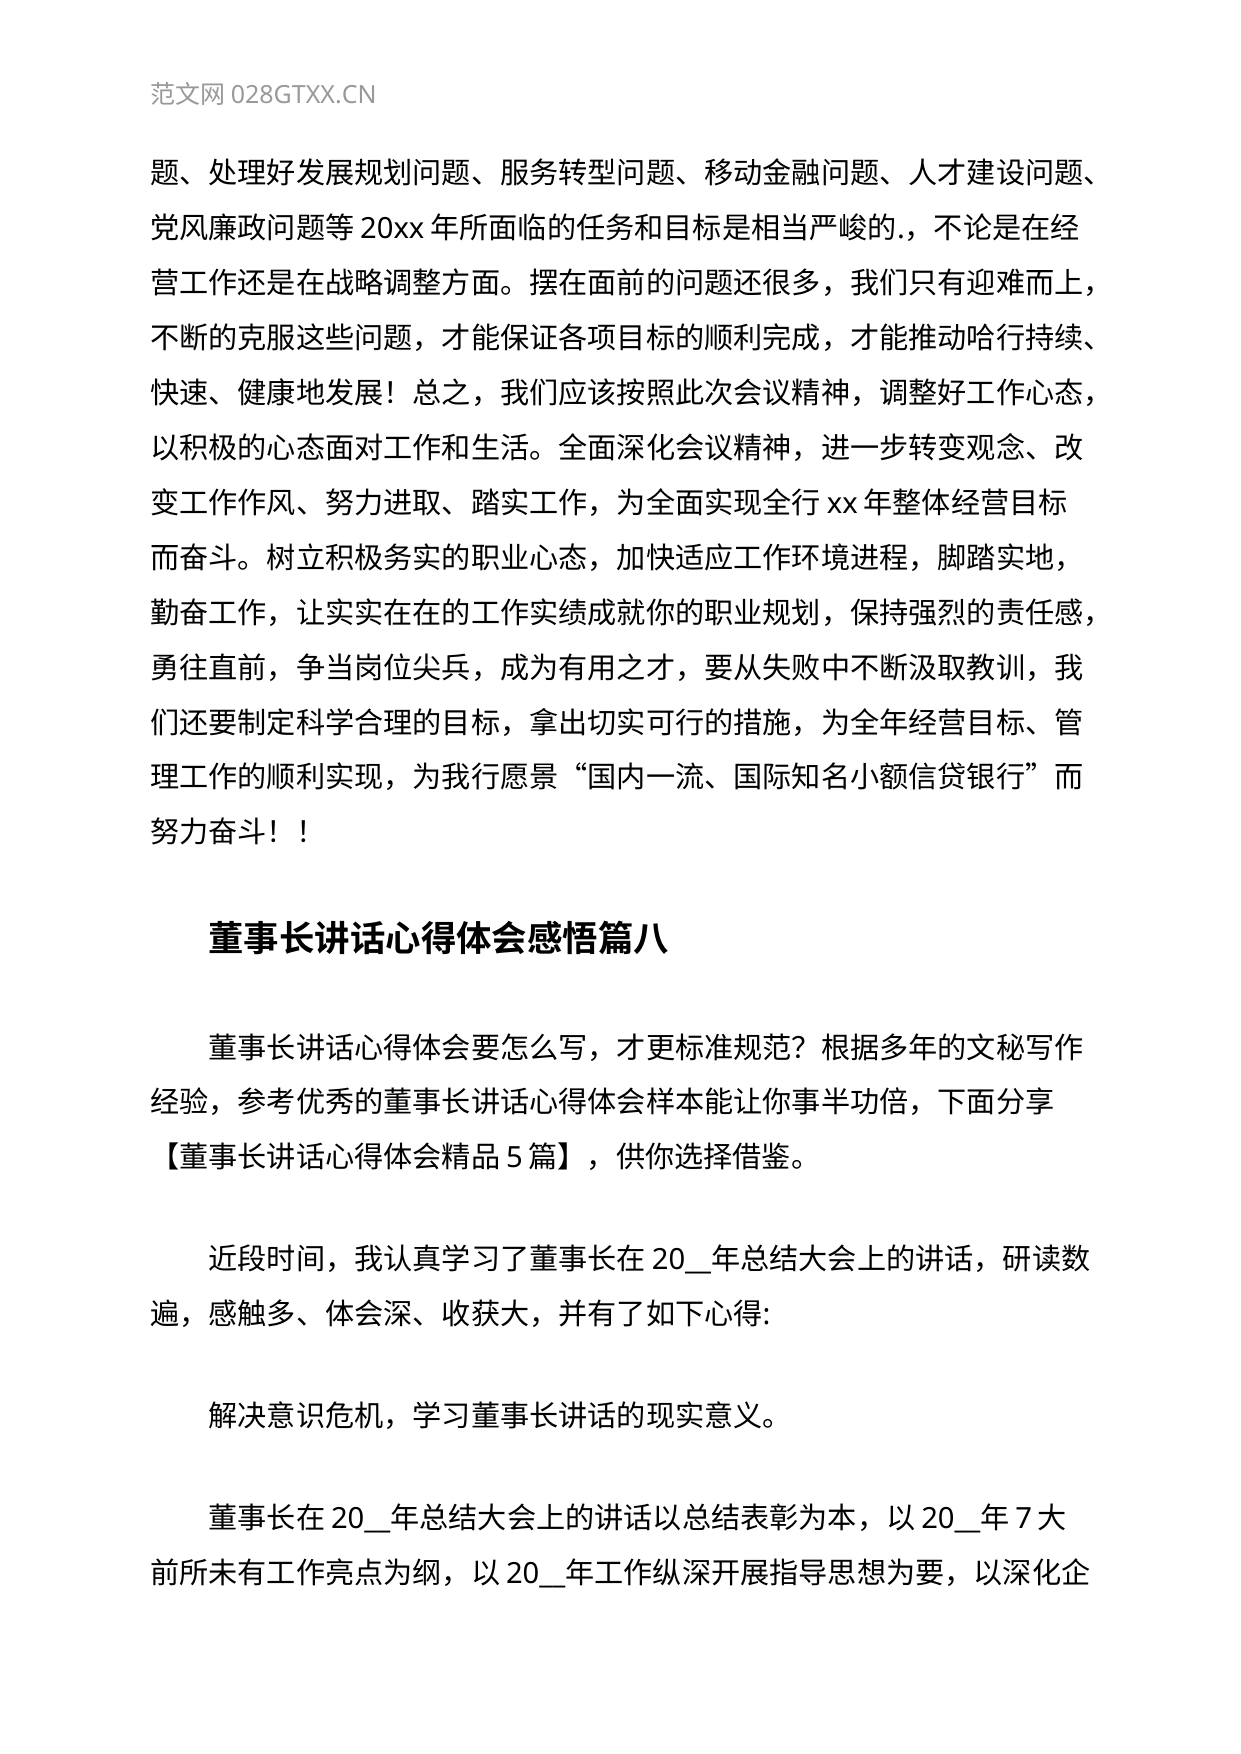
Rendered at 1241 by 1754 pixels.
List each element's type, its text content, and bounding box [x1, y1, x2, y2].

text 董事长讲话心得体会要怎么写，才更标准规范？根据多年的文秘写作经验，参考优秀的董事长讲话心得体会样本能让你事半功倍，下面分享【董事长讲话心得体会精品5篇】，供你选择借鉴。 [150, 1024, 1090, 1176]
text 近段时间，我认真学习了董事长在20__年总结大会上的讲话，研读数遍，感触多、体会深、收获大，并有了如下心得: [150, 1236, 1090, 1333]
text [150, 150, 1090, 851]
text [150, 1495, 1090, 1592]
text 解决意识危机，学习董事长讲话的现实意义。 [150, 1393, 1090, 1435]
text 董事长讲话心得体会感悟篇八 [150, 911, 1090, 962]
